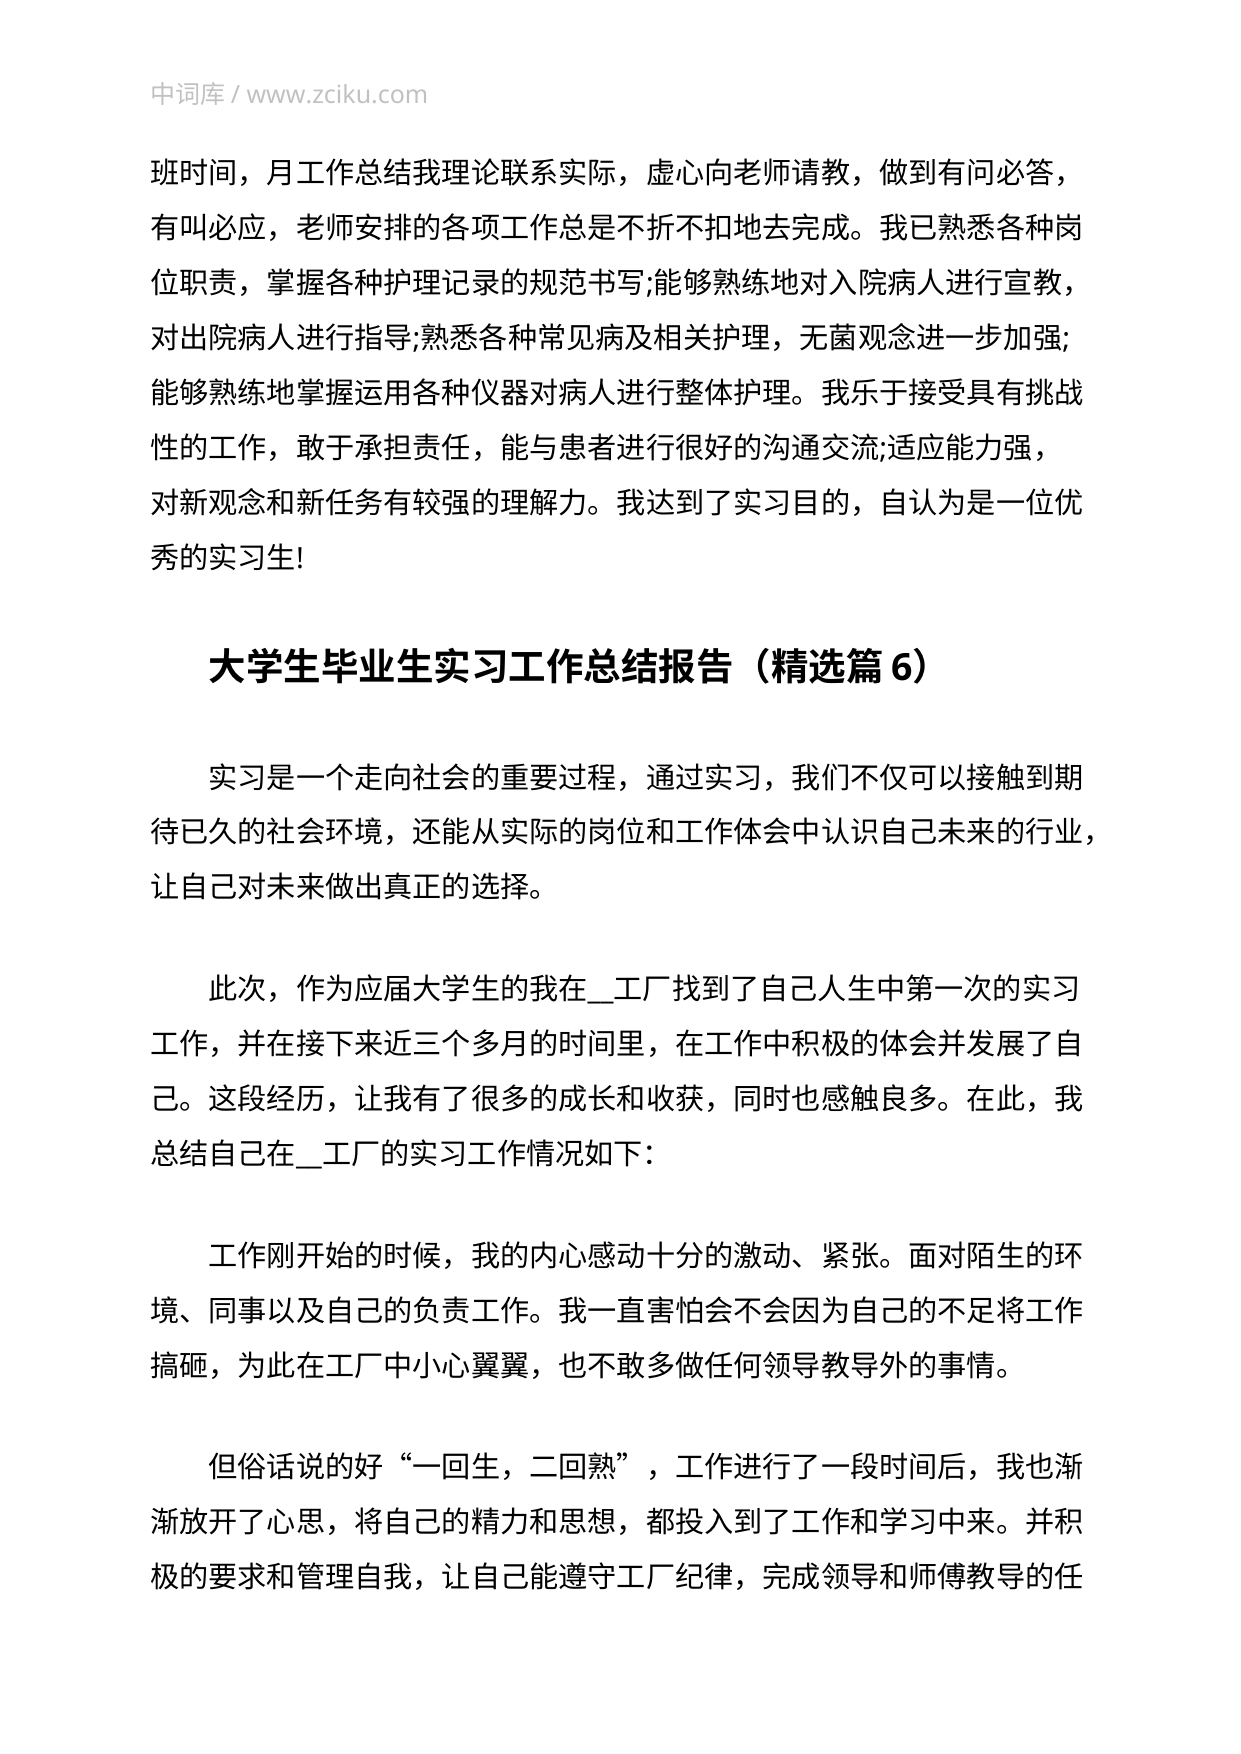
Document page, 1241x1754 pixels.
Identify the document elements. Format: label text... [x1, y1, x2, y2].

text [150, 1444, 1090, 1596]
text 实习是一个走向社会的重要过程，通过实习，我们不仅可以接触到期待已久的社会环境，还能从实际的岗位和工作体会中认识自己未来的行业，让自己对未来做出真正的选择。 [150, 754, 1090, 906]
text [150, 150, 1090, 577]
text 此次，作为应届大学生的我在__工厂找到了自己人生中第一次的实习工作，并在接下来近三个多月的时间里，在工作中积极的体会并发展了自己。这段经历，让我有了很多的成长和收获，同时也感触良多。在此，我总结自己在__工厂的实习工作情况如下： [150, 966, 1090, 1173]
text 工作刚开始的时候，我的内心感动十分的激动、紧张。面对陌生的环境、同事以及自己的负责工作。我一直害怕会不会因为自己的不足将工作搞砸，为此在工厂中小心翼翼，也不敢多做任何领导教导外的事情。 [150, 1232, 1090, 1384]
text 大学生毕业生实习工作总结报告（精选篇6） [150, 637, 1090, 691]
